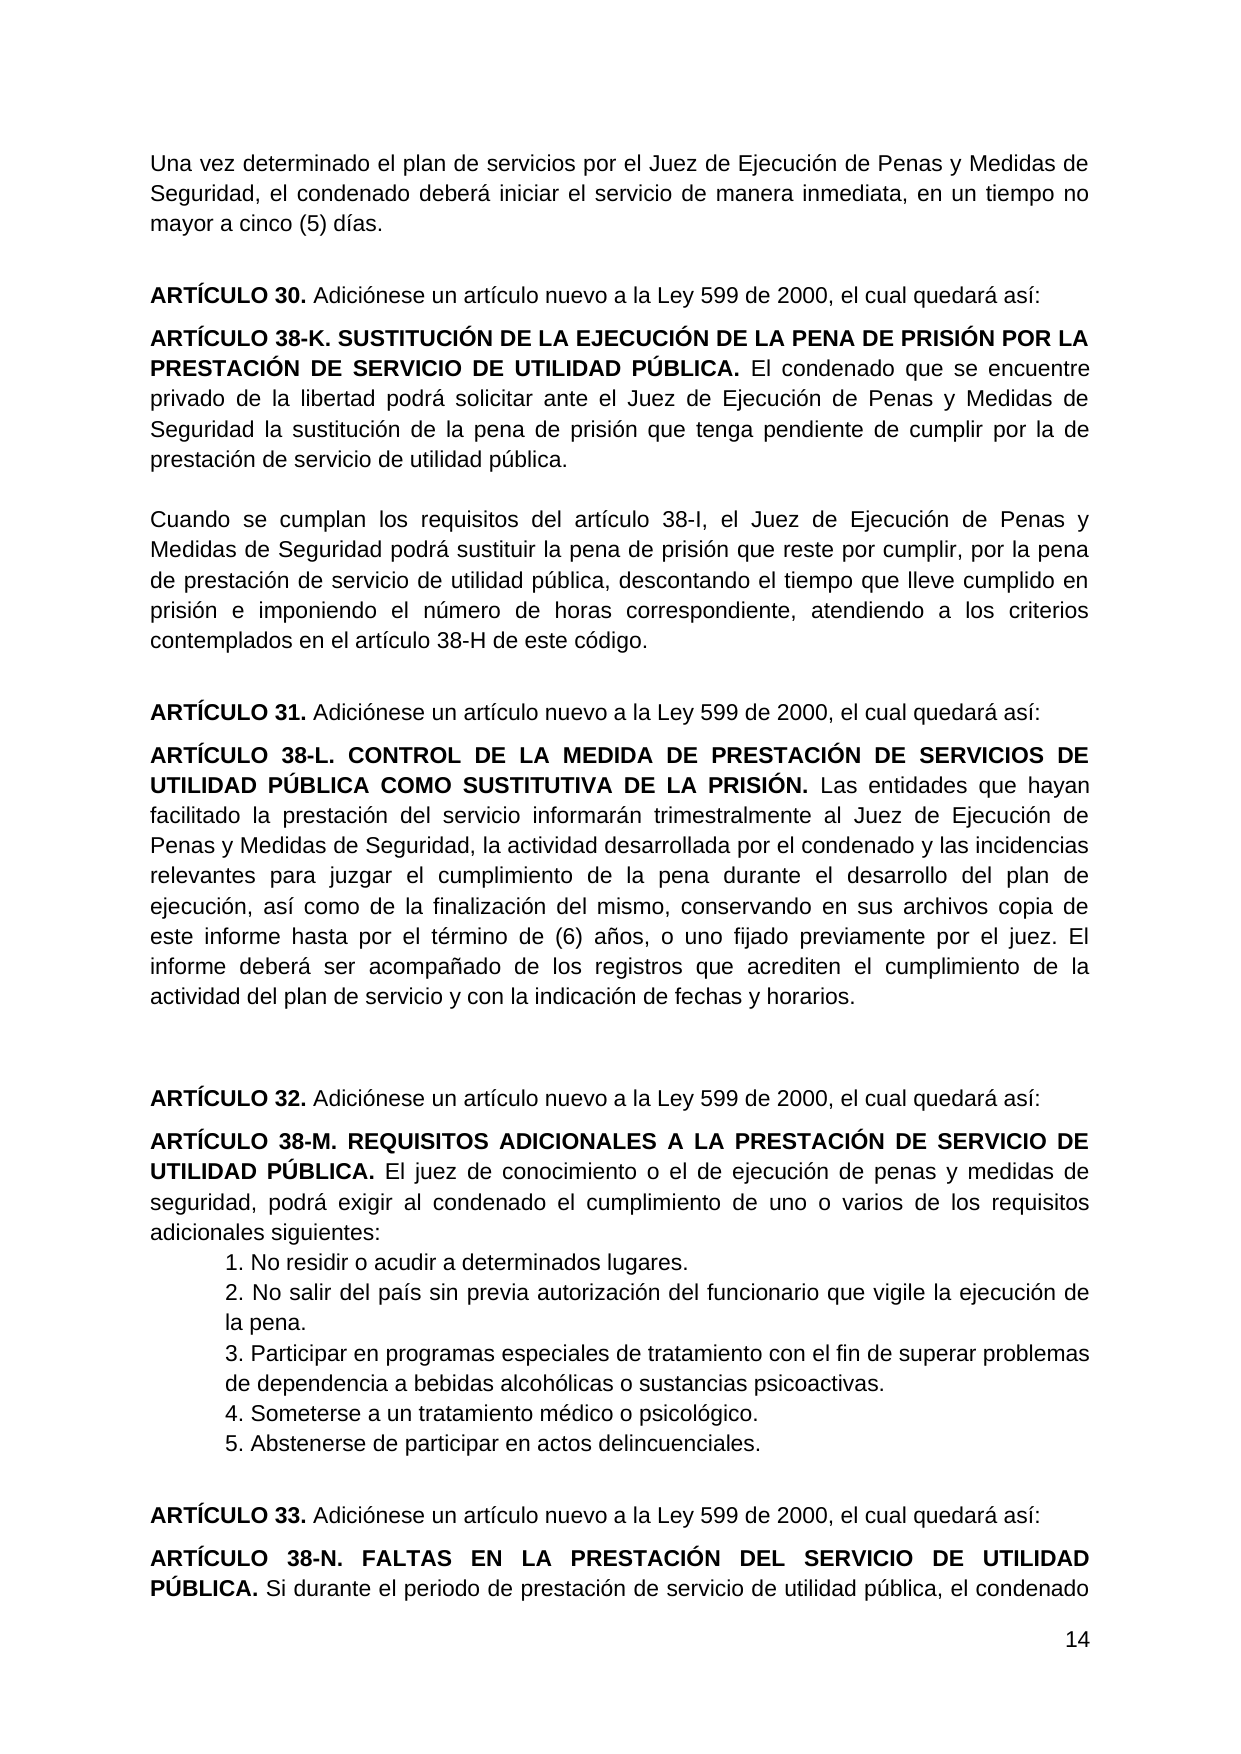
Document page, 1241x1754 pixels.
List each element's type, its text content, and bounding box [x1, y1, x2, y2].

text 1. No residir o acudir a determinados lugares. [225, 1249, 1090, 1275]
text ARTÍCULO 31. Adiciónese un artículo nuevo a la Ley 599 de 2000, el cual quedará así: [150, 699, 1090, 725]
text 2. No salir del país sin previa autorización del funcionario que vigile la ejecución de la pena. [225, 1279, 1090, 1336]
text ARTÍCULO 38-M. REQUISITOS ADICIONALES A LA PRESTACIÓN DE SERVICIO DE UTILIDAD PÚBLICA. El juez de conocimiento o el de ejecución de penas y medidas de seguridad, podrá exigir al condenado el cumplimiento de uno o varios de los requisitos adicionales siguientes: [150, 1128, 1090, 1245]
text 4. Someterse a un tratamiento médico o psicológico. [225, 1400, 1090, 1426]
text ARTÍCULO 38-L. CONTROL DE LA MEDIDA DE PRESTACIÓN DE SERVICIOS DE UTILIDAD PÚBLICA COMO SUSTITUTIVA DE LA PRISIÓN. Las entidades que hayan facilitado la prestación del servicio informarán trimestralmente al Juez de Ejecución de Penas y Medidas de Seguridad, la actividad desarrollada por el condenado y las incidencias relevantes para juzgar el cumplimiento de la pena durante el desarrollo del plan de ejecución, así como de la finalización del mismo, conservando en sus archivos copia de este informe hasta por el término de (6) años, o uno fijado previamente por el juez. El informe deberá ser acompañado de los registros que acrediten el cumplimiento de la actividad del plan de servicio y con la indicación de fechas y horarios. [150, 742, 1090, 1010]
text ARTÍCULO 30. Adiciónese un artículo nuevo a la Ley 599 de 2000, el cual quedará así: [150, 282, 1090, 309]
text Una vez determinado el plan de servicios por el Juez de Ejecución de Penas y Medidas de Seguridad, el condenado deberá iniciar el servicio de manera inmediata, en un tiempo no mayor a cinco (5) días. [150, 150, 1090, 237]
text Cuando se cumplan los requisitos del artículo 38-I, el Juez de Ejecución de Penas y Medidas de Seguridad podrá sustituir la pena de prisión que reste por cumplir, por la pena de prestación de servicio de utilidad pública, descontando el tiempo que lleve cumplido en prisión e imponiendo el número de horas correspondiente, atendiendo a los criterios contemplados en el artículo 38-H de este código. [150, 506, 1090, 653]
text ARTÍCULO 33. Adiciónese un artículo nuevo a la Ley 599 de 2000, el cual quedará así: [150, 1502, 1090, 1528]
text ARTÍCULO 38-K. SUSTITUCIÓN DE LA EJECUCIÓN DE LA PENA DE PRISIÓN POR LA PRESTACIÓN DE SERVICIO DE UTILIDAD PÚBLICA. El condenado que se encuentre privado de la libertad podrá solicitar ante el Juez de Ejecución de Penas y Medidas de Seguridad la sustitución de la pena de prisión que tenga pendiente de cumplir por la de prestación de servicio de utilidad pública. [150, 325, 1090, 472]
text 3. Participar en programas especiales de tratamiento con el fin de superar problemas de dependencia a bebidas alcohólicas o sustancias psicoactivas. [225, 1339, 1090, 1396]
text ARTÍCULO 32. Adiciónese un artículo nuevo a la Ley 599 de 2000, el cual quedará así: [150, 1085, 1090, 1112]
text 5. Abstenerse de participar en actos delincuenciales. [225, 1430, 1090, 1457]
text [150, 1545, 1090, 1601]
